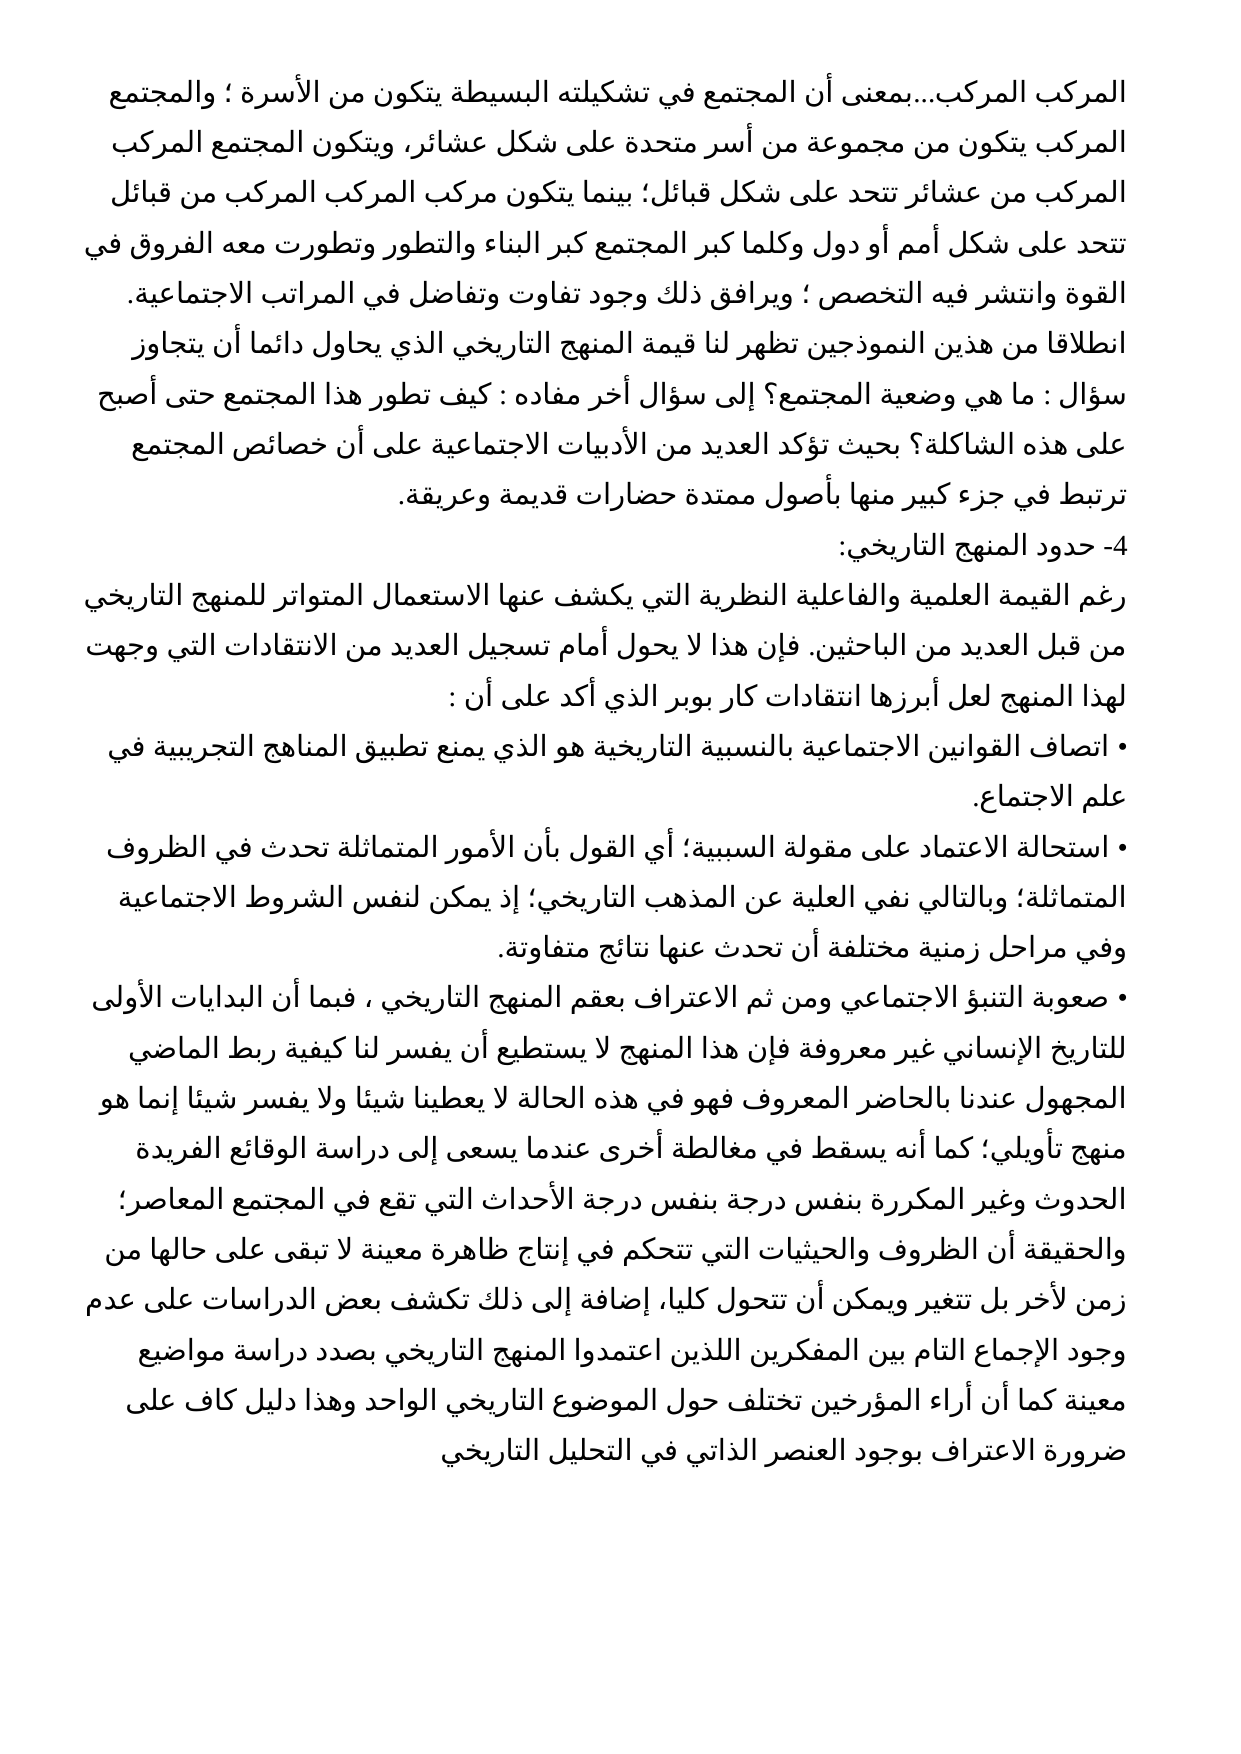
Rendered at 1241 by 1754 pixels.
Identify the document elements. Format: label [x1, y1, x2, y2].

text [75, 75, 1128, 1509]
